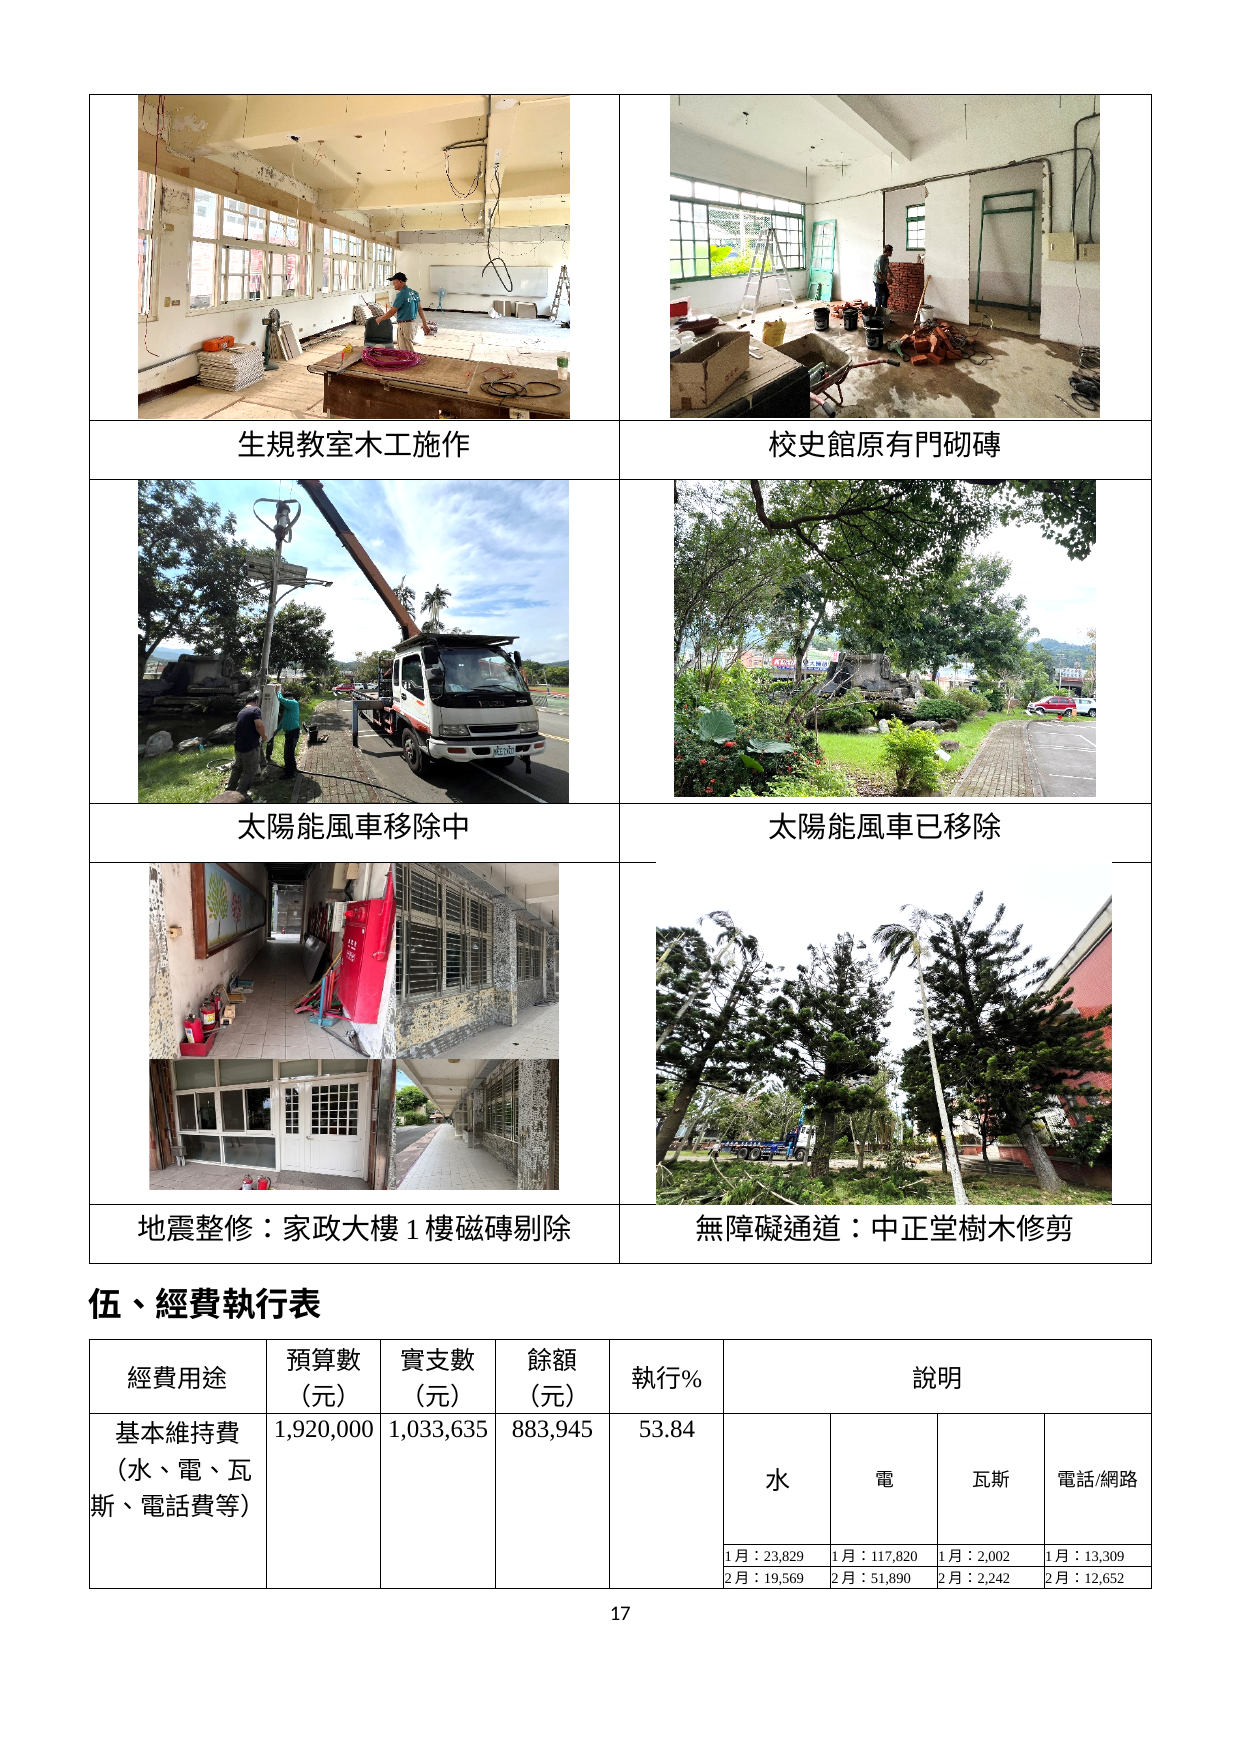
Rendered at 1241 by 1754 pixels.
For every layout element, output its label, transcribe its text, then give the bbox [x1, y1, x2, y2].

table_cell [90, 480, 138, 803]
table_cell [569, 480, 619, 803]
table_cell 1月：13,309 [1045, 1545, 1151, 1566]
table_cell [620, 863, 656, 1204]
table_cell 883,945 [496, 1414, 609, 1588]
table_cell [620, 95, 1151, 420]
text 伍、經費執行表 [89, 1264, 1152, 1339]
table_cell 電話/網路 [1045, 1414, 1151, 1543]
picture [670, 95, 1100, 418]
table_cell 瓦斯 [938, 1414, 1044, 1543]
table_cell 2月：19,569 [724, 1567, 830, 1588]
picture [138, 95, 570, 419]
table_cell 太陽能風車移除中 [90, 804, 619, 862]
table_cell 1,920,000 [267, 1414, 380, 1588]
table_cell 電 [831, 1414, 937, 1543]
table_cell [1112, 863, 1151, 1204]
table_cell 生規教室木工施作 [90, 421, 619, 479]
picture [138, 480, 569, 803]
table_cell 太陽能風車已移除 [620, 804, 1151, 862]
picture [149, 863, 559, 1190]
table_header 經費用途 [90, 1340, 266, 1413]
table_cell 校史館原有門砌磚 [620, 421, 1151, 479]
table_cell 2月：51,890 [831, 1567, 937, 1588]
table_cell 1月：23,829 [724, 1545, 830, 1566]
table_header 餘額（元） [496, 1340, 609, 1413]
table_cell 水 [724, 1414, 830, 1543]
table_cell 基本維持費（水、電、瓦斯、電話費等） [90, 1414, 266, 1588]
table_header 說明 [724, 1340, 1151, 1413]
table_cell [90, 863, 619, 1204]
table_cell 地震整修：家政大樓1樓磁磚剔除 [90, 1205, 619, 1263]
table_header 預算數（元） [267, 1340, 380, 1413]
table_cell 1月：117,820 [831, 1545, 937, 1566]
table_cell 無障礙通道：中正堂樹木修剪 [620, 1205, 1151, 1263]
picture [674, 480, 1096, 797]
table_cell 1月：2,002 [938, 1545, 1044, 1566]
table_cell [620, 480, 1151, 803]
table_header 執行% [610, 1340, 723, 1413]
table_cell 53.84 [610, 1414, 723, 1588]
table_cell [90, 95, 619, 420]
table_header 實支數（元） [381, 1340, 495, 1413]
table_cell 1,033,635 [381, 1414, 495, 1588]
table_cell 2月：2,242 [938, 1567, 1044, 1588]
picture [656, 862, 1112, 1205]
table_cell 2月：12,652 [1045, 1567, 1151, 1588]
